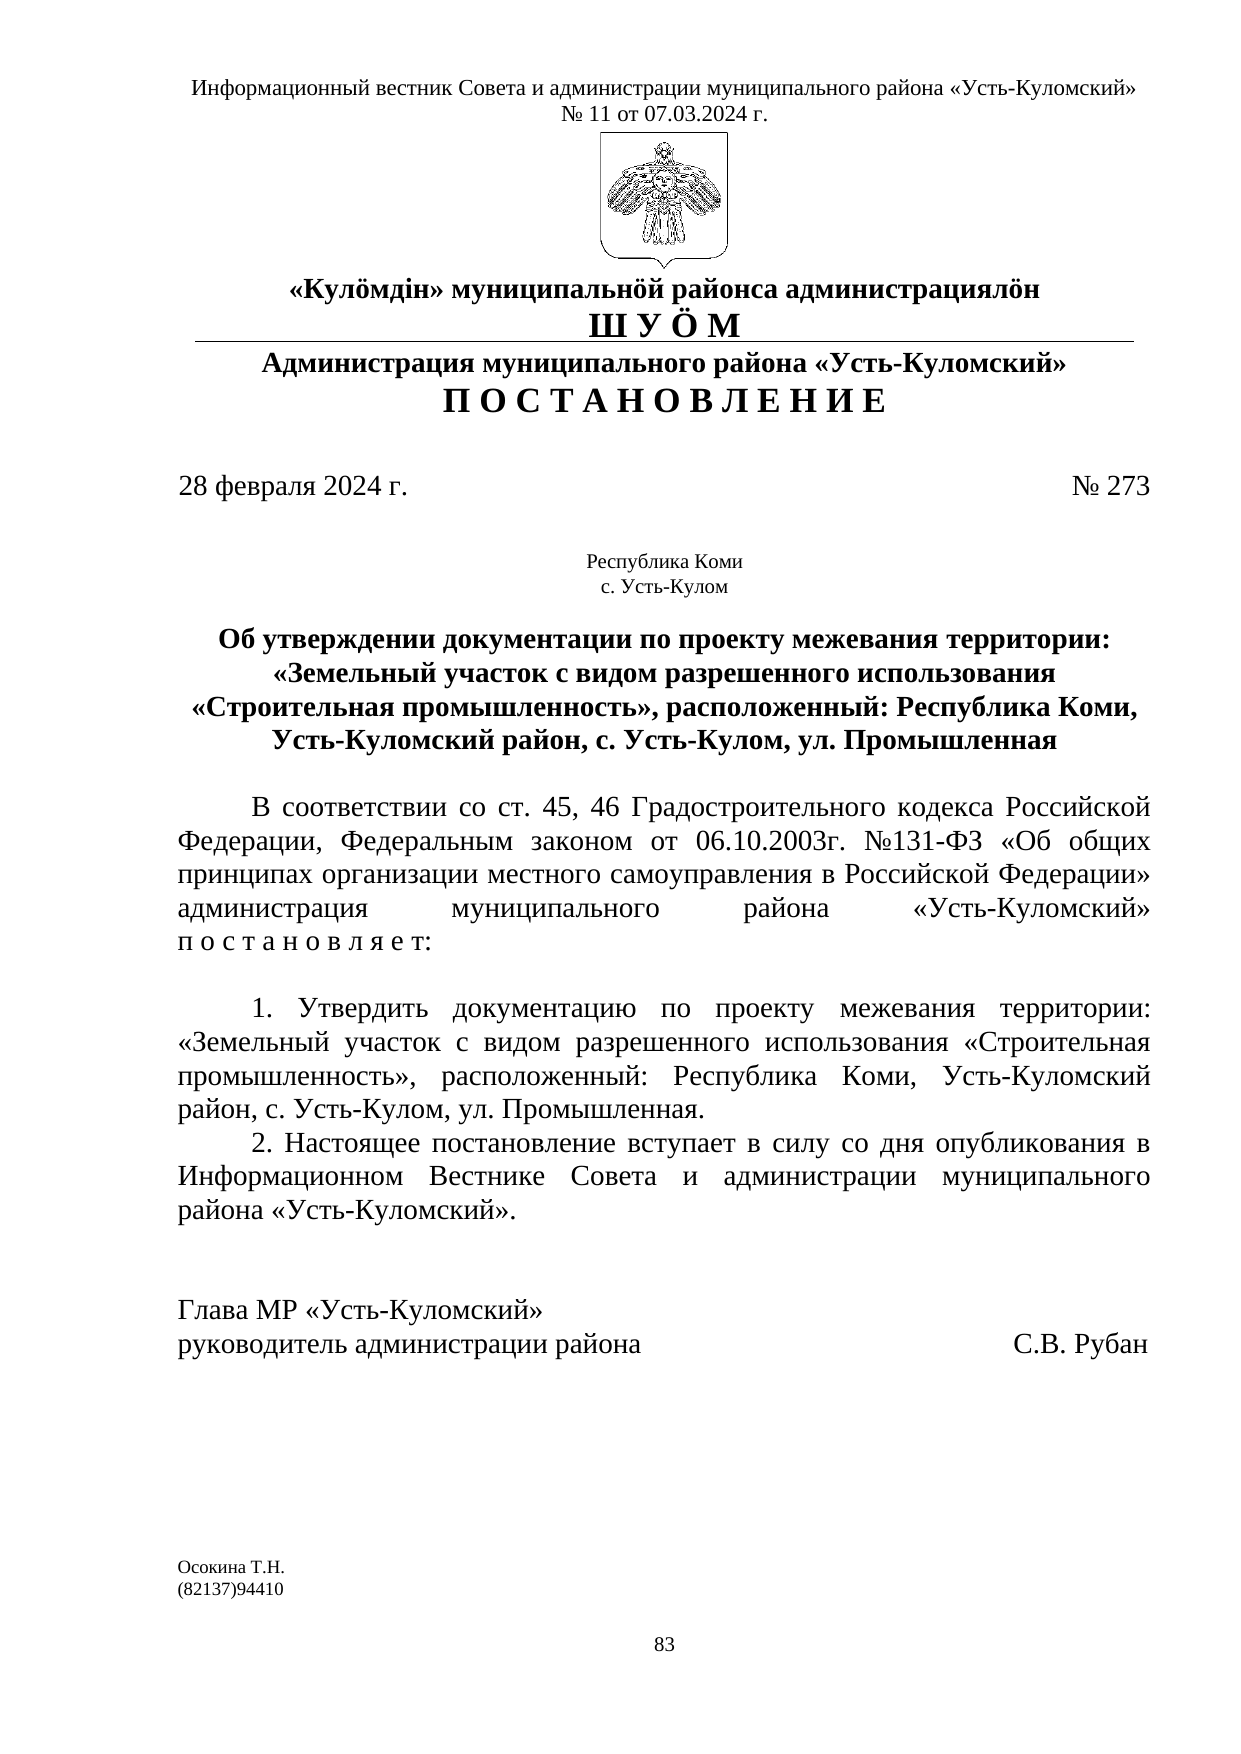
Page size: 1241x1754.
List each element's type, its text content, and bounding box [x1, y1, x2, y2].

text 28 февраля 2024 г. № 273 [177, 468, 1152, 501]
text Республика Коми [177, 549, 1152, 573]
text (82137)94410 [177, 1578, 1152, 1599]
text Осокина Т.Н. [177, 1556, 1152, 1578]
text с. Усть-Кулом [177, 573, 1152, 598]
picture [594, 132, 734, 271]
text руководитель администрации района С.В. Рубан [177, 1326, 1152, 1359]
text Об утверждении документации по проекту межевания территории: «Земельный участок с видом разрешенного использования «Строительная промышленность», расположенный: Республика Коми, Усть-Куломский район, с. Усть-Кулом, ул. Промышленная [177, 622, 1152, 756]
text 2. Настоящее постановление вступает в силу со дня опубликования в Информационном Вестнике Совета и администрации муниципального района «Усть-Куломский». [177, 1125, 1152, 1225]
text Администрация муниципального района «Усть-Куломский» [177, 345, 1152, 379]
text В соответствии со ст. 45, 46 Градостроительного кодекса Российской Федерации, Федеральным законом от 06.10.2003г. №131-ФЗ «Об общих принципах организации местного самоуправления в Российской Федерации» администрация муниципального района «Усть-Куломский» п о с т а н о в л я е т: [177, 789, 1152, 957]
text Глава МР «Усть-Куломский» [177, 1292, 1152, 1326]
text П О С Т А Н О В Л Е Н И Е [177, 379, 1152, 420]
text Ш У Ö М [177, 304, 1152, 345]
text 1. Утвердить документацию по проекту межевания территории: «Земельный участок с видом разрешенного использования «Строительная промышленность», расположенный: Республика Коми, Усть-Куломский район, с. Усть-Кулом, ул. Промышленная. [177, 991, 1152, 1125]
text «Кулöмдiн» муниципальнöй районса администрациялöн [177, 271, 1152, 304]
